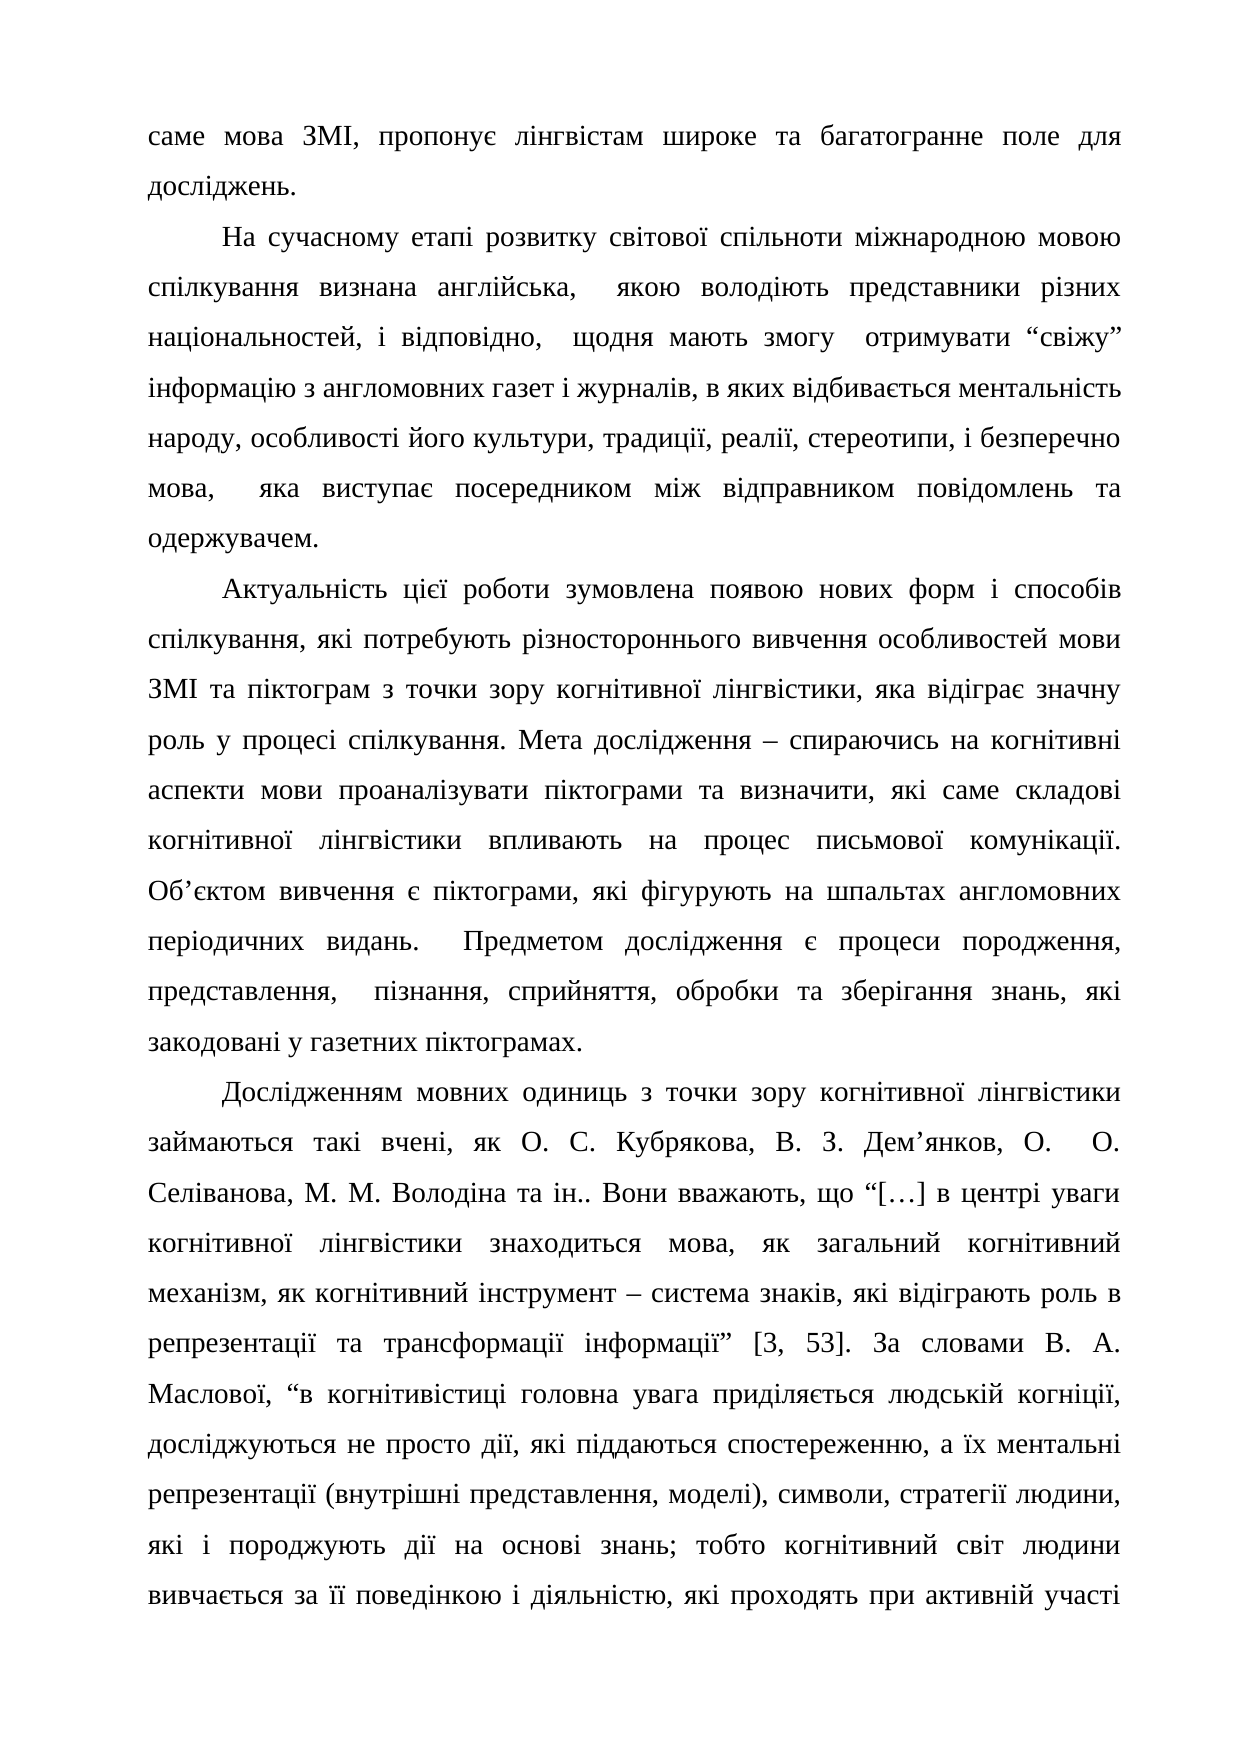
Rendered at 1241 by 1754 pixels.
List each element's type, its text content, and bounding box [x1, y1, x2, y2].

text Актуальність цієї роботи зумовлена появою нових форм і способів спілкування, які потребують різностороннього вивчення особливостей мови ЗМІ та піктограм з точки зору когнітивної лінгвістики, яка відіграє значну роль у процесі спілкування. Мета дослідження – спираючись на когнітивні аспекти мови проаналізувати піктограми та визначити, які саме складові когнітивної лінгвістики впливають на процес письмової комунікації. Об’єктом вивчення є піктограми, які фігурують на шпальтах англомовних періодичних видань. Предметом дослідження є процеси породження, представлення, пізнання, сприйняття, обробки та зберігання знань, які закодовані у газетних піктограмах. [148, 571, 1122, 1057]
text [148, 1074, 1122, 1611]
text На сучасному етапі розвитку світової спільноти міжнародною мовою спілкування визнана англійська, якою володіють представники різних національностей, і відповідно, щодня мають змогу отримувати “cвіжу” інформацію з англомовних газет і журналів, в яких відбивається ментальність народу, особливості його культури, традиції, реалії, стереотипи, і безперечно мова, яка виступає посередником між відправником повідомлень та одержувачем. [148, 219, 1122, 554]
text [148, 118, 1122, 202]
